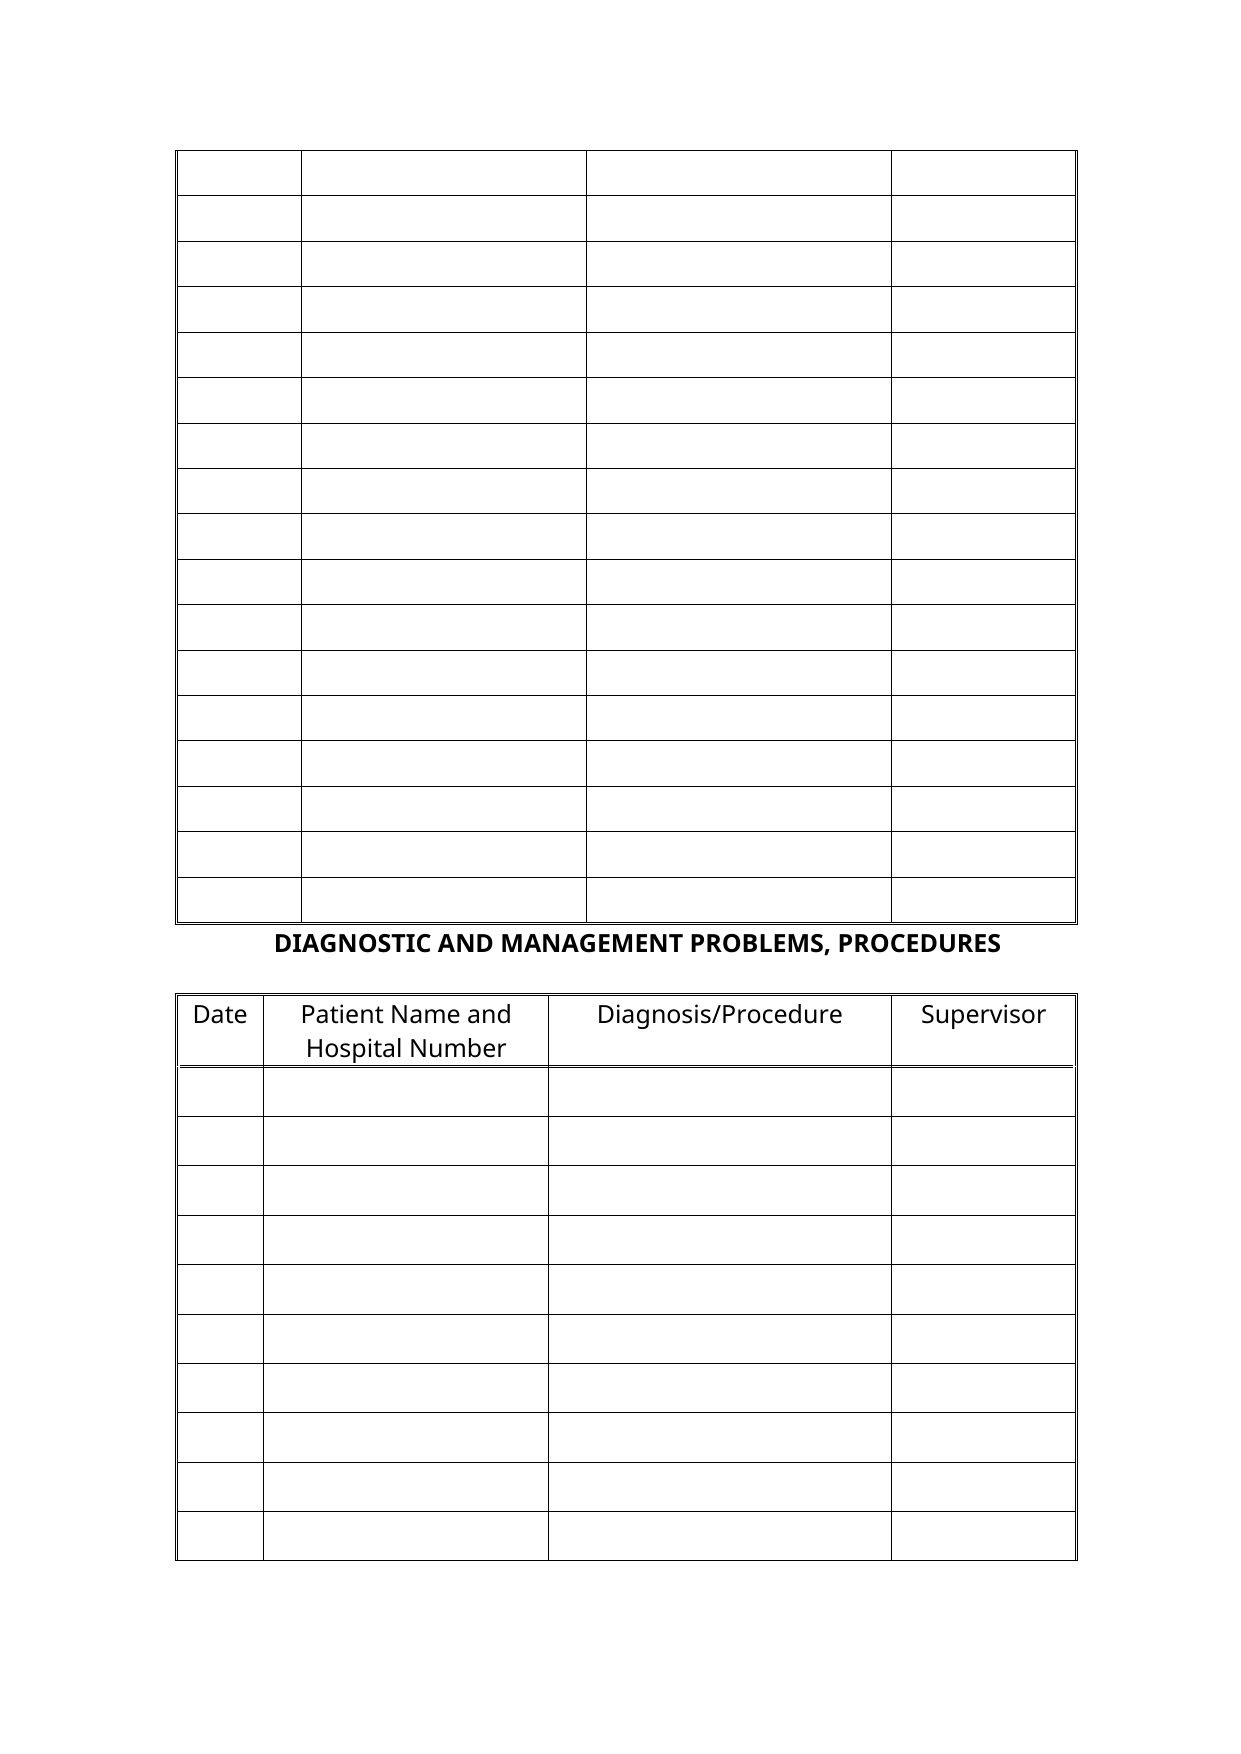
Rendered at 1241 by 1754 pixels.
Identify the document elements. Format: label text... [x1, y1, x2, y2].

table_cell [178, 1463, 263, 1511]
table_cell [587, 605, 891, 649]
table_cell [264, 1413, 548, 1462]
table_cell [302, 424, 586, 468]
table_cell [587, 514, 891, 559]
table_cell [302, 696, 586, 740]
table_cell [302, 333, 586, 377]
table_cell [587, 151, 891, 195]
table_cell [892, 1265, 1075, 1313]
table_cell [302, 605, 586, 649]
table_cell [892, 878, 1075, 922]
table_cell [549, 1512, 891, 1560]
table_cell [892, 378, 1075, 422]
table_cell [549, 1166, 891, 1215]
table_cell [178, 1364, 263, 1412]
table_cell [178, 287, 301, 332]
table_cell [587, 378, 891, 422]
table_cell [178, 242, 301, 286]
table_cell [549, 1463, 891, 1511]
table_cell [178, 1512, 263, 1560]
table_cell [264, 1463, 548, 1511]
table_cell [302, 741, 586, 786]
table_cell [302, 514, 586, 559]
table_cell [178, 424, 301, 468]
table_cell [892, 651, 1075, 695]
table_header Date [178, 996, 263, 1064]
table_header Diagnosis/Procedure [549, 996, 891, 1064]
table_cell [892, 1364, 1075, 1412]
table_cell [264, 1364, 548, 1412]
table_cell [892, 287, 1075, 332]
table_cell [178, 1315, 263, 1363]
table_cell [892, 1216, 1075, 1264]
table_cell [587, 832, 891, 877]
table_cell [264, 1315, 548, 1363]
table_cell [302, 560, 586, 604]
table_cell [178, 878, 301, 922]
table_cell [587, 242, 891, 286]
table_cell [892, 1512, 1075, 1560]
table_cell [178, 741, 301, 786]
table_cell [178, 787, 301, 831]
table_cell [178, 469, 301, 513]
table_cell [892, 151, 1075, 195]
table_cell [892, 1315, 1075, 1363]
table_cell [178, 196, 301, 241]
table_cell [178, 1166, 263, 1215]
table_cell [587, 560, 891, 604]
table_cell [302, 287, 586, 332]
table_cell [264, 1216, 548, 1264]
table_cell [587, 787, 891, 831]
table_cell [892, 1413, 1075, 1462]
table_cell [302, 151, 586, 195]
table_cell [892, 514, 1075, 559]
table_cell [302, 878, 586, 922]
table_cell [549, 1413, 891, 1462]
table_cell [892, 1065, 1075, 1116]
table_cell [178, 1117, 263, 1165]
table_cell [892, 560, 1075, 604]
table_cell [302, 787, 586, 831]
table_cell [178, 1065, 263, 1116]
table_cell [178, 1265, 263, 1313]
table_cell [178, 1413, 263, 1462]
table_header Patient Name and Hospital Number [264, 996, 548, 1064]
table_cell [549, 1364, 891, 1412]
table_cell [302, 242, 586, 286]
text DIAGNOSTIC AND MANAGEMENT PROBLEMS, PROCEDURES [187, 925, 1087, 959]
table_cell [892, 741, 1075, 786]
table_cell [892, 787, 1075, 831]
table_cell [587, 878, 891, 922]
table_cell [302, 651, 586, 695]
table_cell [264, 1068, 548, 1116]
table_cell [178, 1216, 263, 1264]
table_cell [302, 378, 586, 422]
table_cell [892, 242, 1075, 286]
table_cell [178, 378, 301, 422]
table_cell [549, 1216, 891, 1264]
table_cell [587, 469, 891, 513]
table_cell [178, 560, 301, 604]
table_cell [264, 1265, 548, 1313]
table_cell [178, 651, 301, 695]
table_cell [892, 1166, 1075, 1215]
table_cell [892, 1117, 1075, 1165]
table_cell [178, 333, 301, 377]
table_cell [587, 696, 891, 740]
table_cell [264, 1512, 548, 1560]
table_cell [892, 424, 1075, 468]
table_cell [549, 1117, 891, 1165]
table_cell [892, 696, 1075, 740]
table_cell [587, 651, 891, 695]
table_cell [892, 832, 1075, 877]
table_cell [549, 1315, 891, 1363]
table_cell [178, 514, 301, 559]
table_cell [178, 696, 301, 740]
table_cell [302, 832, 586, 877]
table_cell [302, 469, 586, 513]
table_cell [892, 1463, 1075, 1511]
table_cell [587, 196, 891, 241]
table_cell [587, 333, 891, 377]
table_cell [587, 741, 891, 786]
table_cell [178, 605, 301, 649]
table_cell [302, 196, 586, 241]
table_cell [587, 287, 891, 332]
table_cell [264, 1166, 548, 1215]
table_cell [178, 151, 301, 195]
table_cell [549, 1068, 891, 1116]
table_cell [892, 469, 1075, 513]
table_cell [892, 333, 1075, 377]
table_header Supervisor [892, 996, 1075, 1064]
table_cell [549, 1265, 891, 1313]
table_cell [892, 196, 1075, 241]
table_cell [892, 605, 1075, 649]
table_cell [178, 832, 301, 877]
table_cell [264, 1117, 548, 1165]
table_cell [587, 424, 891, 468]
